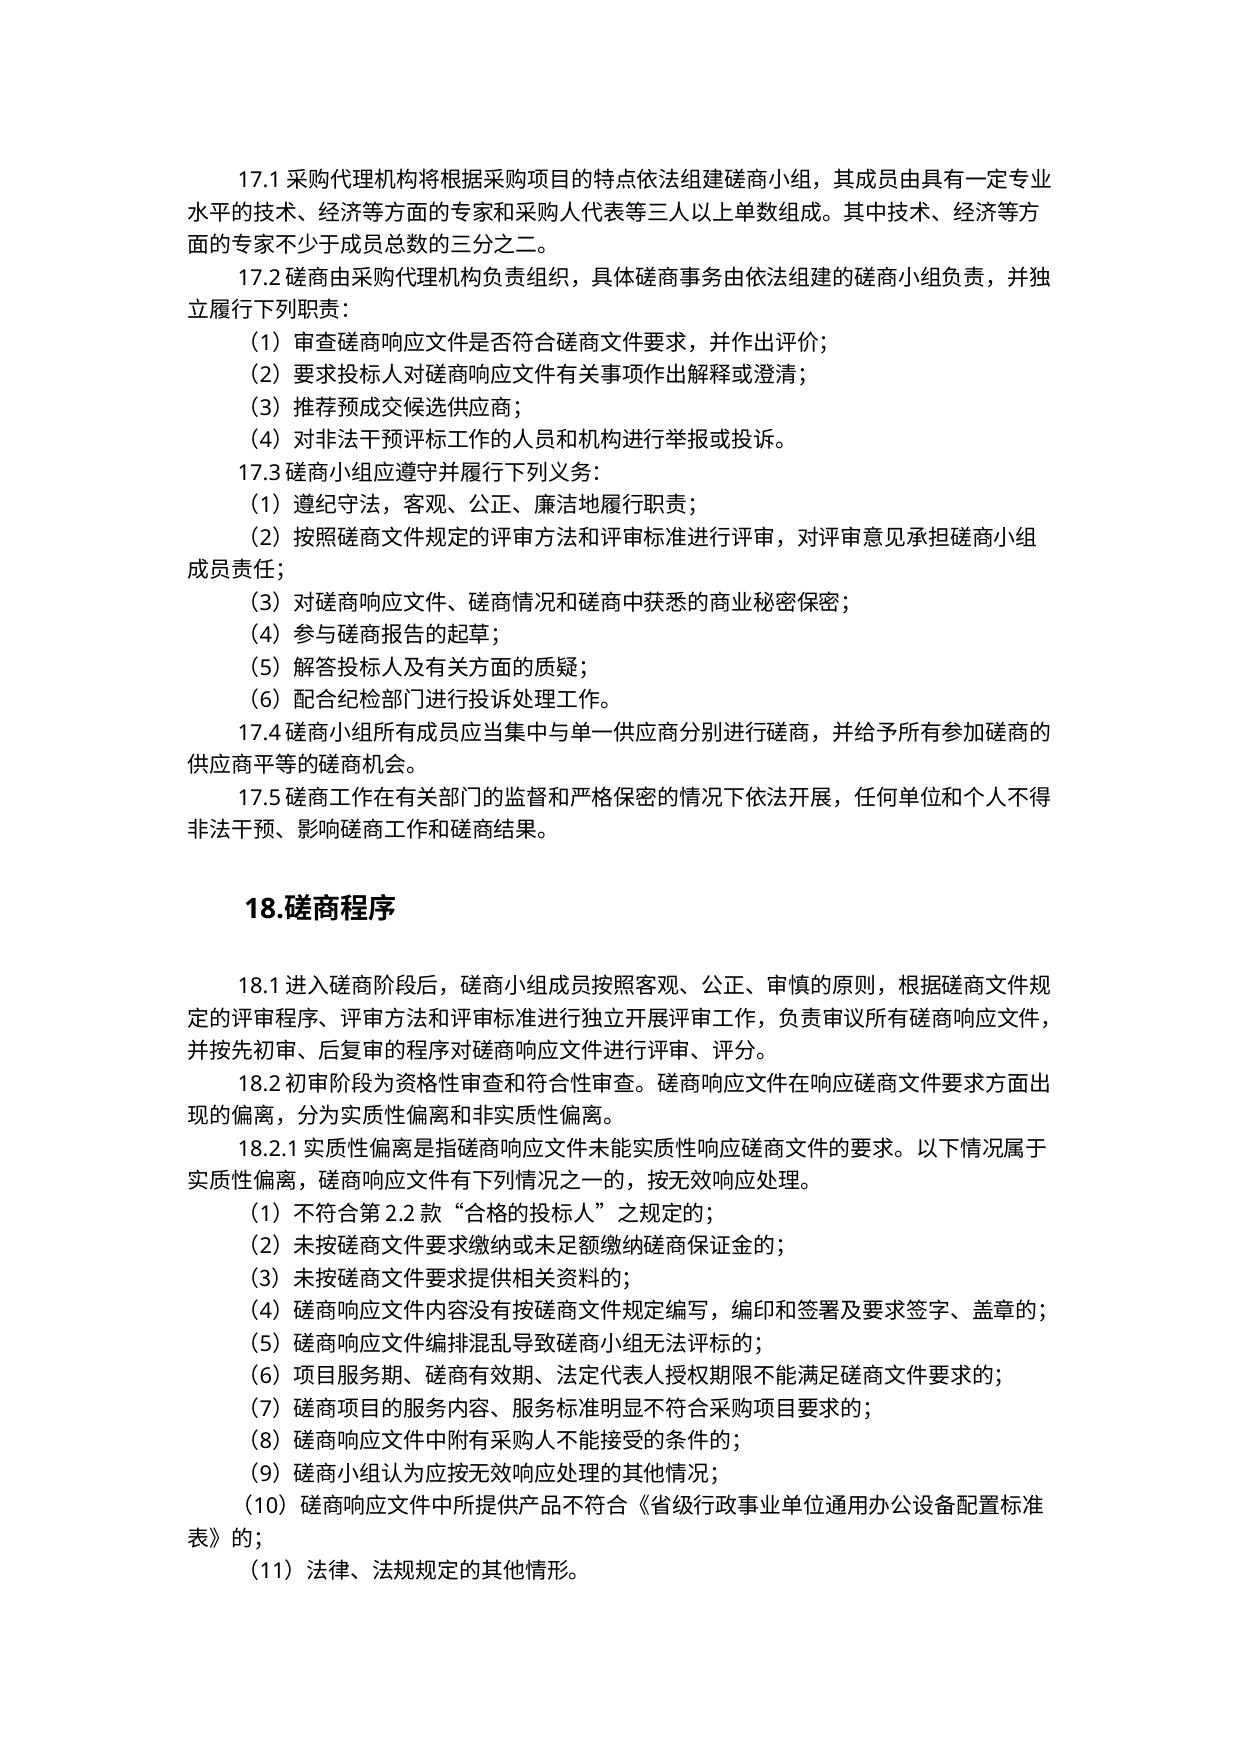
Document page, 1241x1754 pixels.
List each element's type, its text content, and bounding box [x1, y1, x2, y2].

text 17.4磋商小组所有成员应当集中与单一供应商分别进行磋商，并给予所有参加磋商的供应商平等的磋商机会。 [187, 714, 1053, 779]
text （2）未按磋商文件要求缴纳或未足额缴纳磋商保证金的； [187, 1228, 1053, 1260]
text 17.1 采购代理机构将根据采购项目的特点依法组建磋商小组，其成员由具有一定专业水平的技术、经济等方面的专家和采购人代表等三人以上单数组成。其中技术、经济等方面的专家不少于成员总数的三分之二。 [187, 162, 1053, 259]
text （3）推荐预成交候选供应商； [187, 389, 1053, 422]
text 17.5磋商工作在有关部门的监督和严格保密的情况下依法开展，任何单位和个人不得非法干预、影响磋商工作和磋商结果。 [187, 779, 1053, 844]
text （3）未按磋商文件要求提供相关资料的； [187, 1260, 1053, 1293]
text 18.2初审阶段为资格性审查和符合性审查。磋商响应文件在响应磋商文件要求方面出现的偏离，分为实质性偏离和非实质性偏离。 [187, 1065, 1053, 1130]
text 18.磋商程序 [187, 874, 1053, 939]
text （5）磋商响应文件编排混乱导致磋商小组无法评标的； [187, 1325, 1053, 1358]
text 17.3磋商小组应遵守并履行下列义务： [187, 454, 1053, 487]
text （1）审查磋商响应文件是否符合磋商文件要求，并作出评价； [187, 324, 1053, 357]
text 18.2.1实质性偏离是指磋商响应文件未能实质性响应磋商文件的要求。以下情况属于实质性偏离，磋商响应文件有下列情况之一的，按无效响应处理。 [187, 1130, 1053, 1195]
text （1）不符合第2.2款“合格的投标人”之规定的； [187, 1195, 1053, 1228]
text （5）解答投标人及有关方面的质疑； [187, 649, 1053, 682]
text （6）项目服务期、磋商有效期、法定代表人授权期限不能满足磋商文件要求的； [187, 1358, 1053, 1390]
text （8）磋商响应文件中附有采购人不能接受的条件的； [187, 1423, 1053, 1455]
text （9）磋商小组认为应按无效响应处理的其他情况； [187, 1455, 1053, 1488]
text （1）遵纪守法，客观、公正、廉洁地履行职责； [187, 487, 1053, 519]
text （2）按照磋商文件规定的评审方法和评审标准进行评审，对评审意见承担磋商小组成员责任； [187, 519, 1053, 584]
text （3）对磋商响应文件、磋商情况和磋商中获悉的商业秘密保密； [187, 584, 1053, 617]
text （2）要求投标人对磋商响应文件有关事项作出解释或澄清； [187, 357, 1053, 389]
text （4）对非法干预评标工作的人员和机构进行举报或投诉。 [187, 422, 1053, 454]
text 18.1进入磋商阶段后，磋商小组成员按照客观、公正、审慎的原则，根据磋商文件规定的评审程序、评审方法和评审标准进行独立开展评审工作，负责审议所有磋商响应文件，并按先初审、后复审的程序对磋商响应文件进行评审、评分。 [187, 968, 1053, 1065]
text （6）配合纪检部门进行投诉处理工作。 [187, 682, 1053, 714]
text （11）法律、法规规定的其他情形。 [187, 1553, 1053, 1585]
text （10）磋商响应文件中所提供产品不符合《省级行政事业单位通用办公设备配置标准表》的； [187, 1488, 1053, 1553]
text （4）参与磋商报告的起草； [187, 617, 1053, 649]
text （7）磋商项目的服务内容、服务标准明显不符合采购项目要求的； [187, 1390, 1053, 1423]
text 17.2磋商由采购代理机构负责组织，具体磋商事务由依法组建的磋商小组负责，并独立履行下列职责： [187, 259, 1053, 324]
text （4）磋商响应文件内容没有按磋商文件规定编写，编印和签署及要求签字、盖章的； [187, 1293, 1053, 1325]
